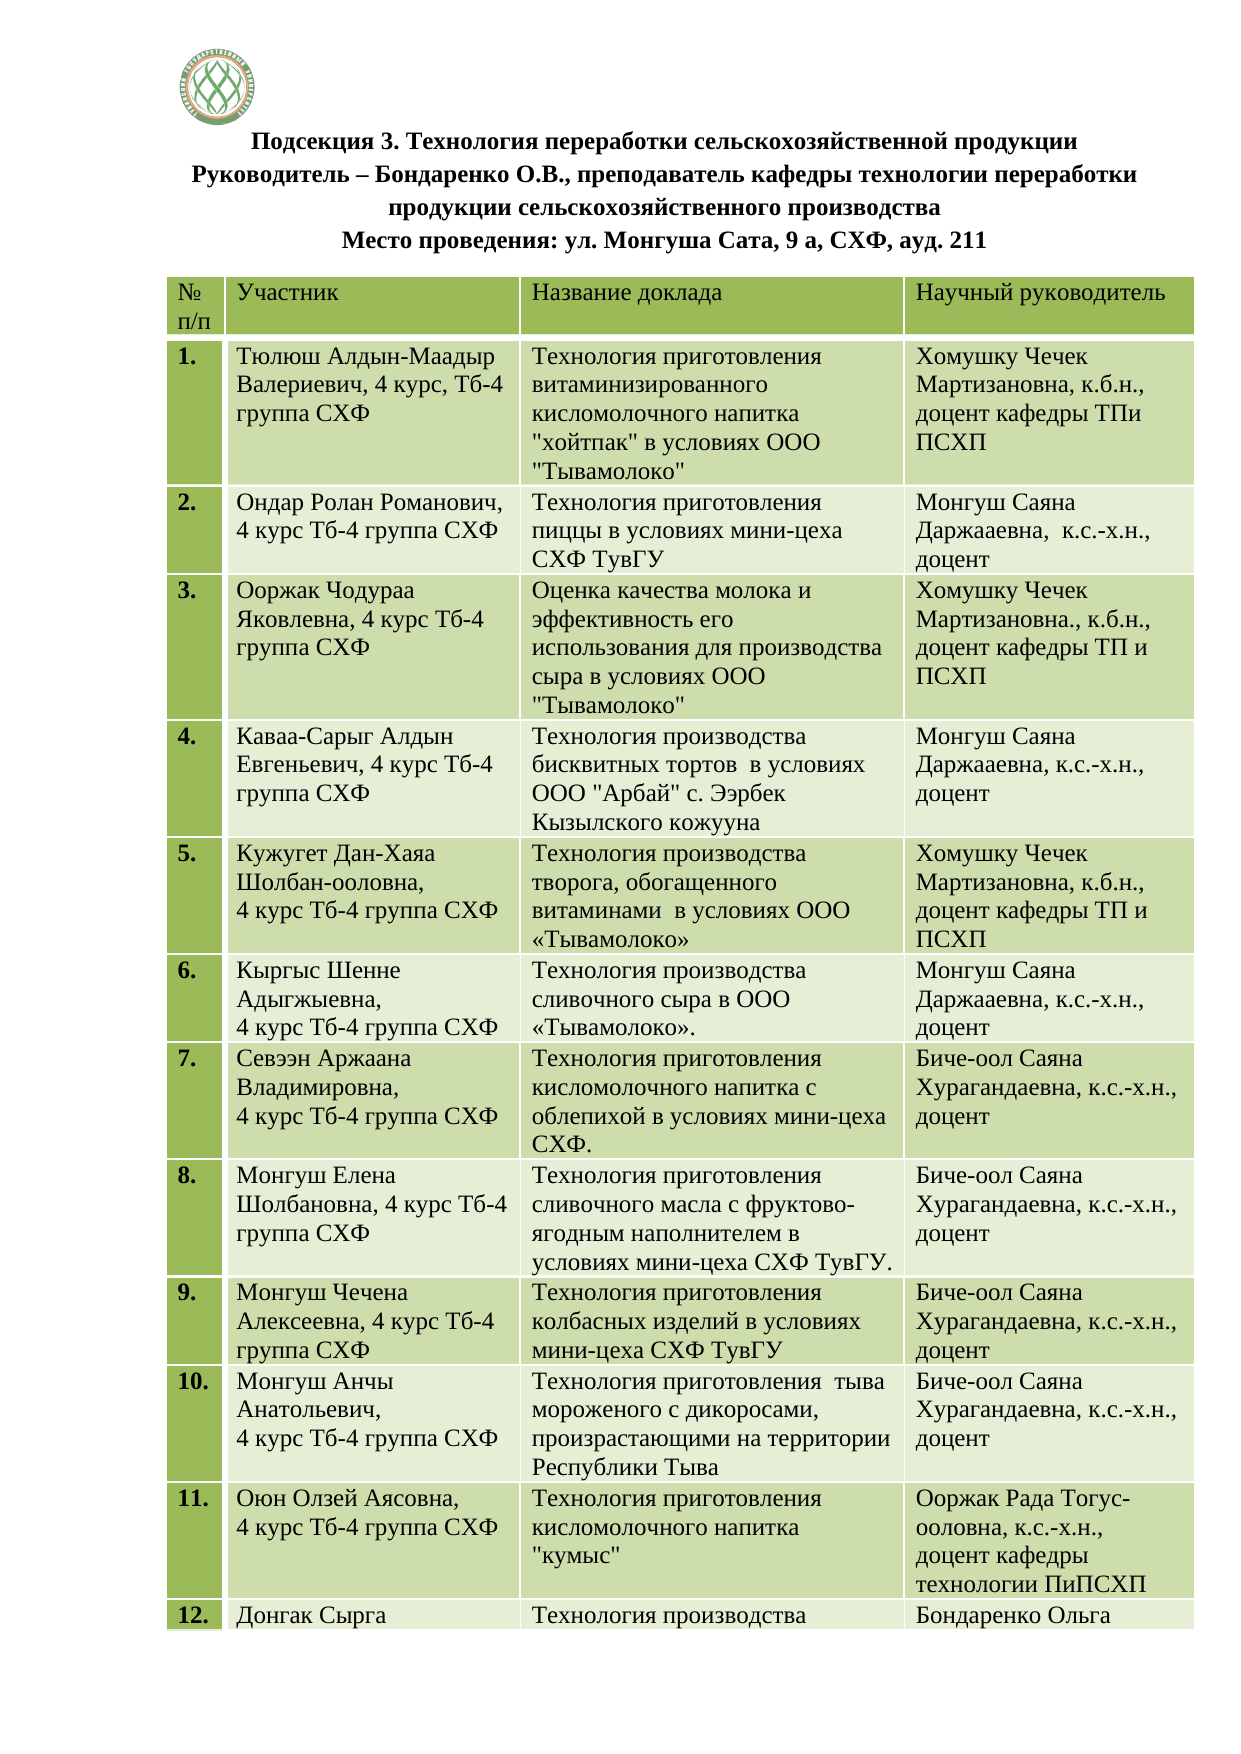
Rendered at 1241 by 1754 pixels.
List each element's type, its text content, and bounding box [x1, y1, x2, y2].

table_cell Хомушку Чечек Мартизановна., к.б.н., доцент кафедры ТП и ПСХП [905, 575, 1194, 719]
table_header № п/п [167, 277, 224, 334]
table_cell [167, 487, 222, 573]
table_cell Ондар Ролан Романович, 4 курс Тб-4 группа СХФ [228, 487, 520, 573]
table_cell Технология приготовления колбасных изделий в условиях мини-цеха СХФ ТувГУ [521, 1278, 903, 1364]
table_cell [905, 1600, 1194, 1629]
table_cell Технология приготовления кисломолочного напитка с облепихой в условиях мини-цеха СХФ. [521, 1043, 903, 1158]
table_cell Технология приготовления кисломолочного напитка "кумыс" [521, 1483, 903, 1598]
table_cell Технология приготовления витаминизированного кисломолочного напитка "хойтпак" в условиях ООО "Тывамолоко" [521, 341, 903, 484]
table_cell [167, 838, 222, 953]
table_cell [167, 1366, 222, 1481]
table_cell Монгуш Саяна Даржааевна, к.с.-х.н., доцент [905, 955, 1194, 1041]
picture [177, 44, 257, 127]
table_cell [167, 1043, 222, 1158]
table_cell [167, 1160, 222, 1275]
table_cell Биче-оол Саяна Хурагандаевна, к.с.-х.н., доцент [905, 1278, 1194, 1364]
table_cell [167, 955, 222, 1041]
table_header Название доклада [521, 277, 903, 334]
text Руководитель – Бондаренко О.В., преподаватель кафедры технологии переработки продукции сельскохозяйственного производства [177, 159, 1152, 221]
text Место проведения: ул. Монгуша Сата, 9 а, СХФ, ауд. 211 [177, 225, 1152, 254]
table_cell [167, 1483, 222, 1598]
table_cell Кужугет Дан-Хаяа Шолбан-ооловна, 4 курс Тб-4 группа СХФ [228, 838, 519, 953]
table_cell Севээн Аржаана Владимировна, 4 курс Тб-4 группа СХФ [228, 1043, 519, 1158]
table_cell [228, 1600, 520, 1629]
table_cell Биче-оол Саяна Хурагандаевна, к.с.-х.н., доцент [905, 1160, 1194, 1275]
table_cell Монгуш Анчы Анатольевич, 4 курс Тб-4 группа СХФ [228, 1366, 520, 1481]
table_cell Биче-оол Саяна Хурагандаевна, к.с.-х.н., доцент [905, 1043, 1194, 1158]
table_cell Ооржак Чодураа Яковлевна, 4 курс Тб-4 группа СХФ [228, 575, 519, 719]
table_cell Хомушку Чечек Мартизановна, к.б.н., доцент кафедры ТП и ПСХП [905, 838, 1194, 953]
table_cell Технология производства бисквитных тортов в условиях ООО "Арбай" с. Ээрбек Кызылского кожууна [521, 721, 904, 836]
table_cell Технология приготовления сливочного масла с фруктово-ягодным наполнителем в условиях мини-цеха СХФ ТувГУ. [521, 1160, 904, 1275]
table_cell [521, 1600, 904, 1629]
table_cell [167, 721, 222, 836]
table_cell Монгуш Чечена Алексеевна, 4 курс Тб-4 группа СХФ [228, 1278, 519, 1364]
table_cell Тюлюш Алдын-Маадыр Валериевич, 4 курс, Тб-4 группа СХФ [228, 341, 519, 484]
table_cell [167, 1600, 222, 1629]
table_cell Монгуш Саяна Даржааевна, к.с.-х.н., доцент [905, 487, 1194, 573]
table_cell Биче-оол Саяна Хурагандаевна, к.с.-х.н., доцент [905, 1366, 1194, 1481]
table_cell Кыргыс Шенне Адыгжыевна, 4 курс Тб-4 группа СХФ [228, 955, 520, 1041]
table_cell Технология приготовления пиццы в условиях мини-цеха СХФ ТувГУ [521, 487, 904, 573]
table_cell Монгуш Елена Шолбановна, 4 курс Тб-4 группа СХФ [228, 1160, 520, 1275]
table_cell [167, 1278, 222, 1364]
table_cell Оюн Олзей Аясовна, 4 курс Тб-4 группа СХФ [228, 1483, 519, 1598]
table_cell [167, 341, 222, 484]
table_cell Технология производства творога, обогащенного витаминами в условиях ООО «Тывамолоко» [521, 838, 903, 953]
table_cell Технология производства сливочного сыра в ООО «Тывамолоко». [521, 955, 904, 1041]
text Подсекция 3. Технология переработки сельскохозяйственной продукции [177, 126, 1152, 155]
table_header Участник [226, 277, 519, 334]
table_cell Монгуш Саяна Даржааевна, к.с.-х.н., доцент [905, 721, 1194, 836]
table_cell [167, 575, 222, 719]
table_header Научный руководитель [905, 277, 1194, 334]
table_cell Каваа-Сарыг Алдын Евгеньевич, 4 курс Тб-4 группа СХФ [228, 721, 520, 836]
table_cell Технология приготовления тыва мороженого с дикоросами, произрастающими на территории Республики Тыва [521, 1366, 904, 1481]
table_cell Ооржак Рада Тогус-ооловна, к.с.-х.н., доцент кафедры технологии ПиПСХП [905, 1483, 1194, 1598]
table_cell Хомушку Чечек Мартизановна, к.б.н., доцент кафедры ТПи ПСХП [905, 341, 1194, 484]
table_cell Оценка качества молока и эффективность его использования для производства сыра в условиях ООО "Тывамолоко" [521, 575, 903, 719]
